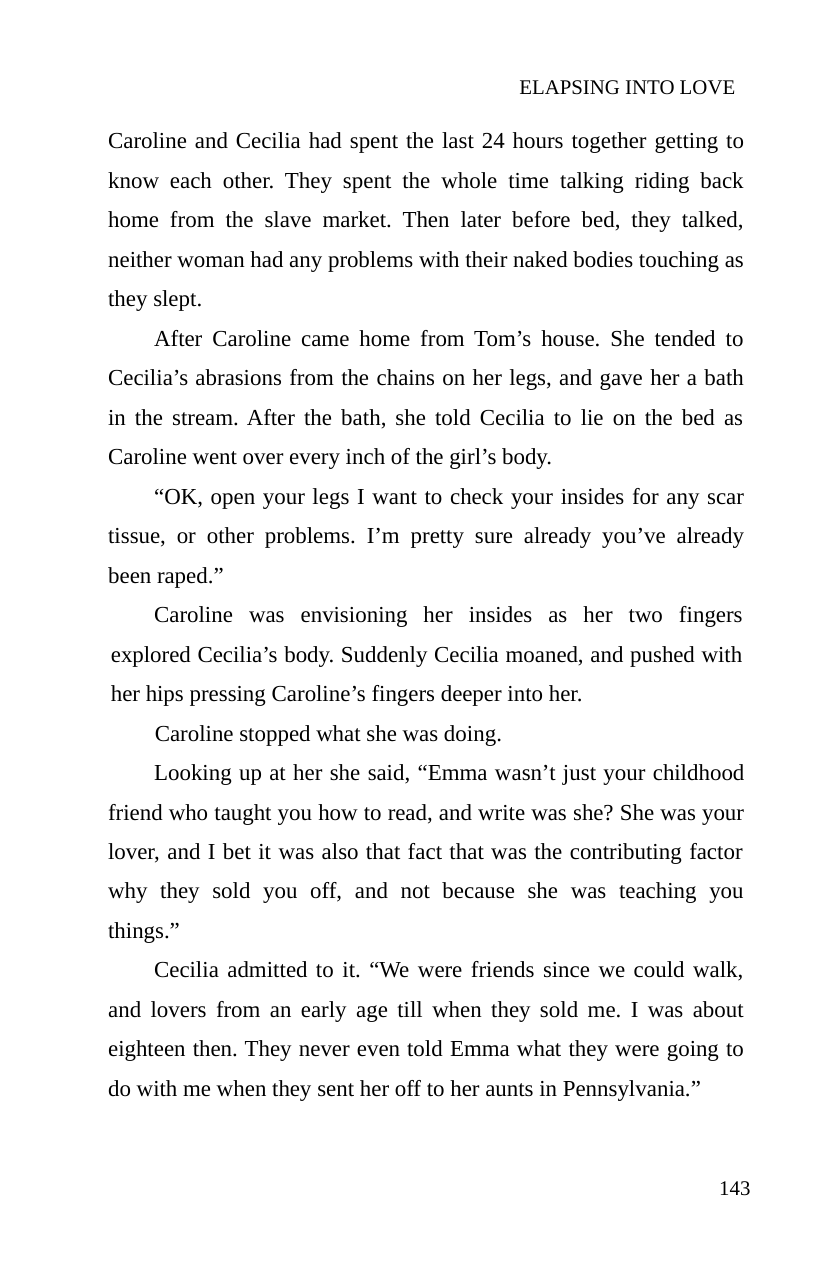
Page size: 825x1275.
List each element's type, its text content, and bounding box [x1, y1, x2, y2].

text Caroline was envisioning her insides as her two fingers explored Cecilia’s body. Suddenly Cecilia moaned, and pushed with her hips pressing Caroline’s fingers deeper into her. [111, 601, 743, 707]
text Caroline stopped what she was doing. [154, 720, 745, 746]
text “OK, open your legs I want to check your insides for any scar tissue, or other problems. I’m pretty sure already you’ve already been raped.” [108, 483, 745, 588]
text Looking up at her she said, “Emma wasn’t just your childhood friend who taught you how to read, and write was she? She was your lover, and I bet it was also that fact that was the contributing factor why they sold you off, and not because she was teaching you things.” [108, 759, 745, 943]
text Cecilia admitted to it. “We were friends since we could walk, and lovers from an early age till when they sold me. I was about eighteen then. They never even told Emma what they were going to do with me when they sent her off to her aunts in Pennsylvania.” [108, 957, 745, 1101]
text After Caroline came home from Tom’s house. She tended to Cecilia’s abrasions from the chains on her legs, and gave her a bath in the stream. After the bath, she told Cecilia to lie on the bed as Caroline went over every inch of the girl’s body. [108, 325, 745, 470]
